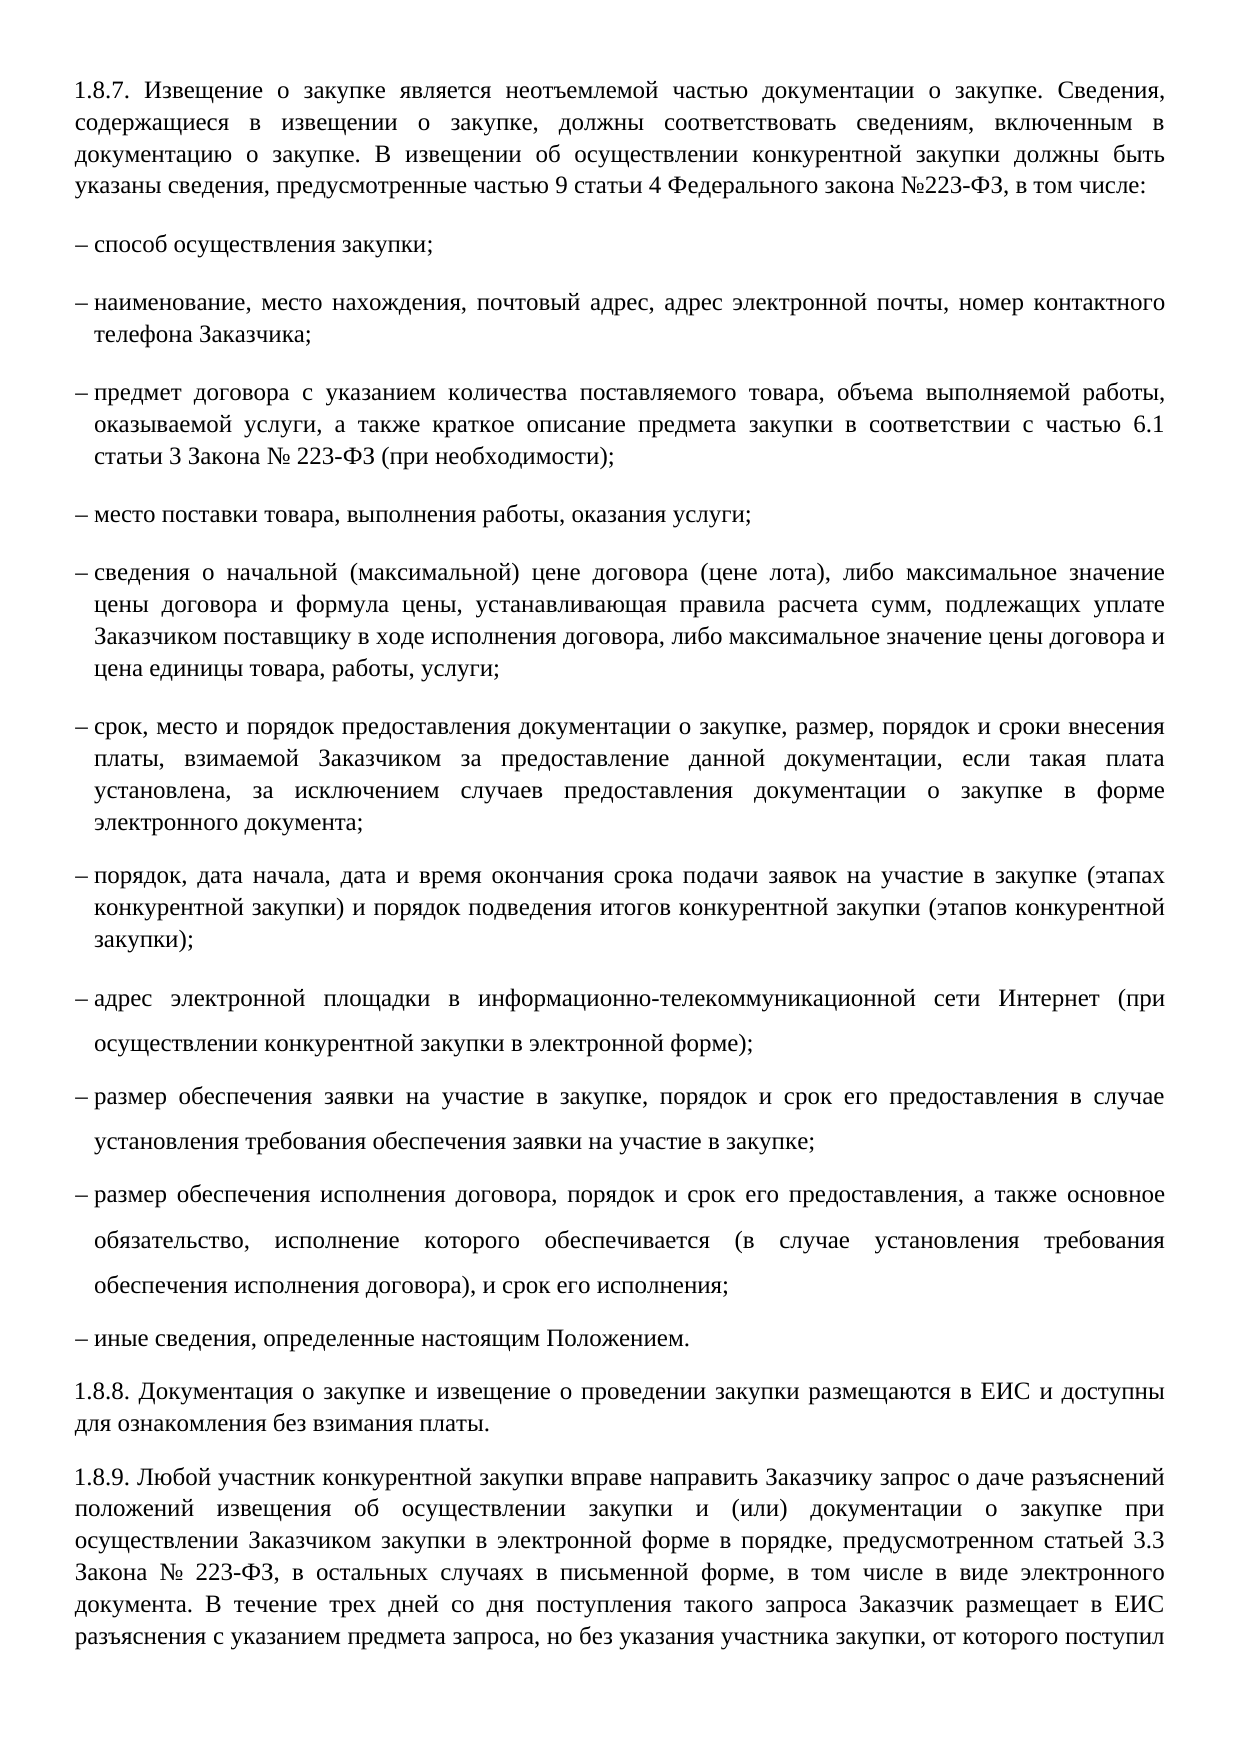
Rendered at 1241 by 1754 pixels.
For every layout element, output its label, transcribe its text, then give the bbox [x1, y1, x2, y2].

text 1.8.7. Извещение о закупке является неотъемлемой частью документации о закупке. Сведения, содержащиеся в извещении о закупке, должны соответствовать сведениям, включенным в документацию о закупке. В извещении об осуществлении конкурентной закупки должны быть указаны сведения, предусмотренные частью 9 статьи 4 Федерального закона №223-ФЗ, в том числе: [73, 75, 1166, 199]
text 1.8.8. Документация о закупке и извещение о проведении закупки размещаются в ЕИС и доступны для ознакомления без взимания платы. [73, 1376, 1166, 1437]
list предмет договора с указанием количества поставляемого товара, объема выполняемой работы, оказываемой услуги, а также краткое описание предмета закупки в соответствии с частью 6.1 статьи 3 Закона № 223-ФЗ (при необходимости); [75, 377, 1166, 470]
list место поставки товара, выполнения работы, оказания услуги; [75, 499, 1166, 528]
list порядок, дата начала, дата и время окончания срока подачи заявок на участие в закупке (этапах конкурентной закупки) и порядок подведения итогов конкурентной закупки (этапов конкурентной закупки); [75, 860, 1166, 953]
list сведения о начальной (максимальной) цене договора (цене лота), либо максимальное значение цены договора и формула цены, устанавливающая правила расчета сумм, подлежащих уплате Заказчиком поставщику в ходе исполнения договора, либо максимальное значение цены договора и цена единицы товара, работы, услуги; [75, 557, 1166, 681]
list иные сведения, определенные настоящим Положением. [75, 1323, 1166, 1352]
list способ осуществления закупки; [75, 229, 1166, 257]
list размер обеспечения заявки на участие в закупке, порядок и срок его предоставления в случае установления требования обеспечения заявки на участие в закупке; [75, 1081, 1166, 1155]
list адрес электронной площадки в информационно-телекоммуникационной сети Интернет (при осуществлении конкурентной закупки в электронной форме); [75, 983, 1166, 1057]
list размер обеспечения исполнения договора, порядок и срок его предоставления, а также основное обязательство, исполнение которого обеспечивается (в случае установления требования обеспечения исполнения договора), и срок его исполнения; [75, 1179, 1166, 1299]
list срок, место и порядок предоставления документации о закупке, размер, порядок и сроки внесения платы, взимаемой Заказчиком за предоставление данной документации, если такая плата установлена, за исключением случаев предоставления документации о закупке в форме электронного документа; [75, 711, 1166, 835]
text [73, 1462, 1166, 1650]
list наименование, место нахождения, почтовый адрес, адрес электронной почты, номер контактного телефона Заказчика; [75, 287, 1166, 347]
